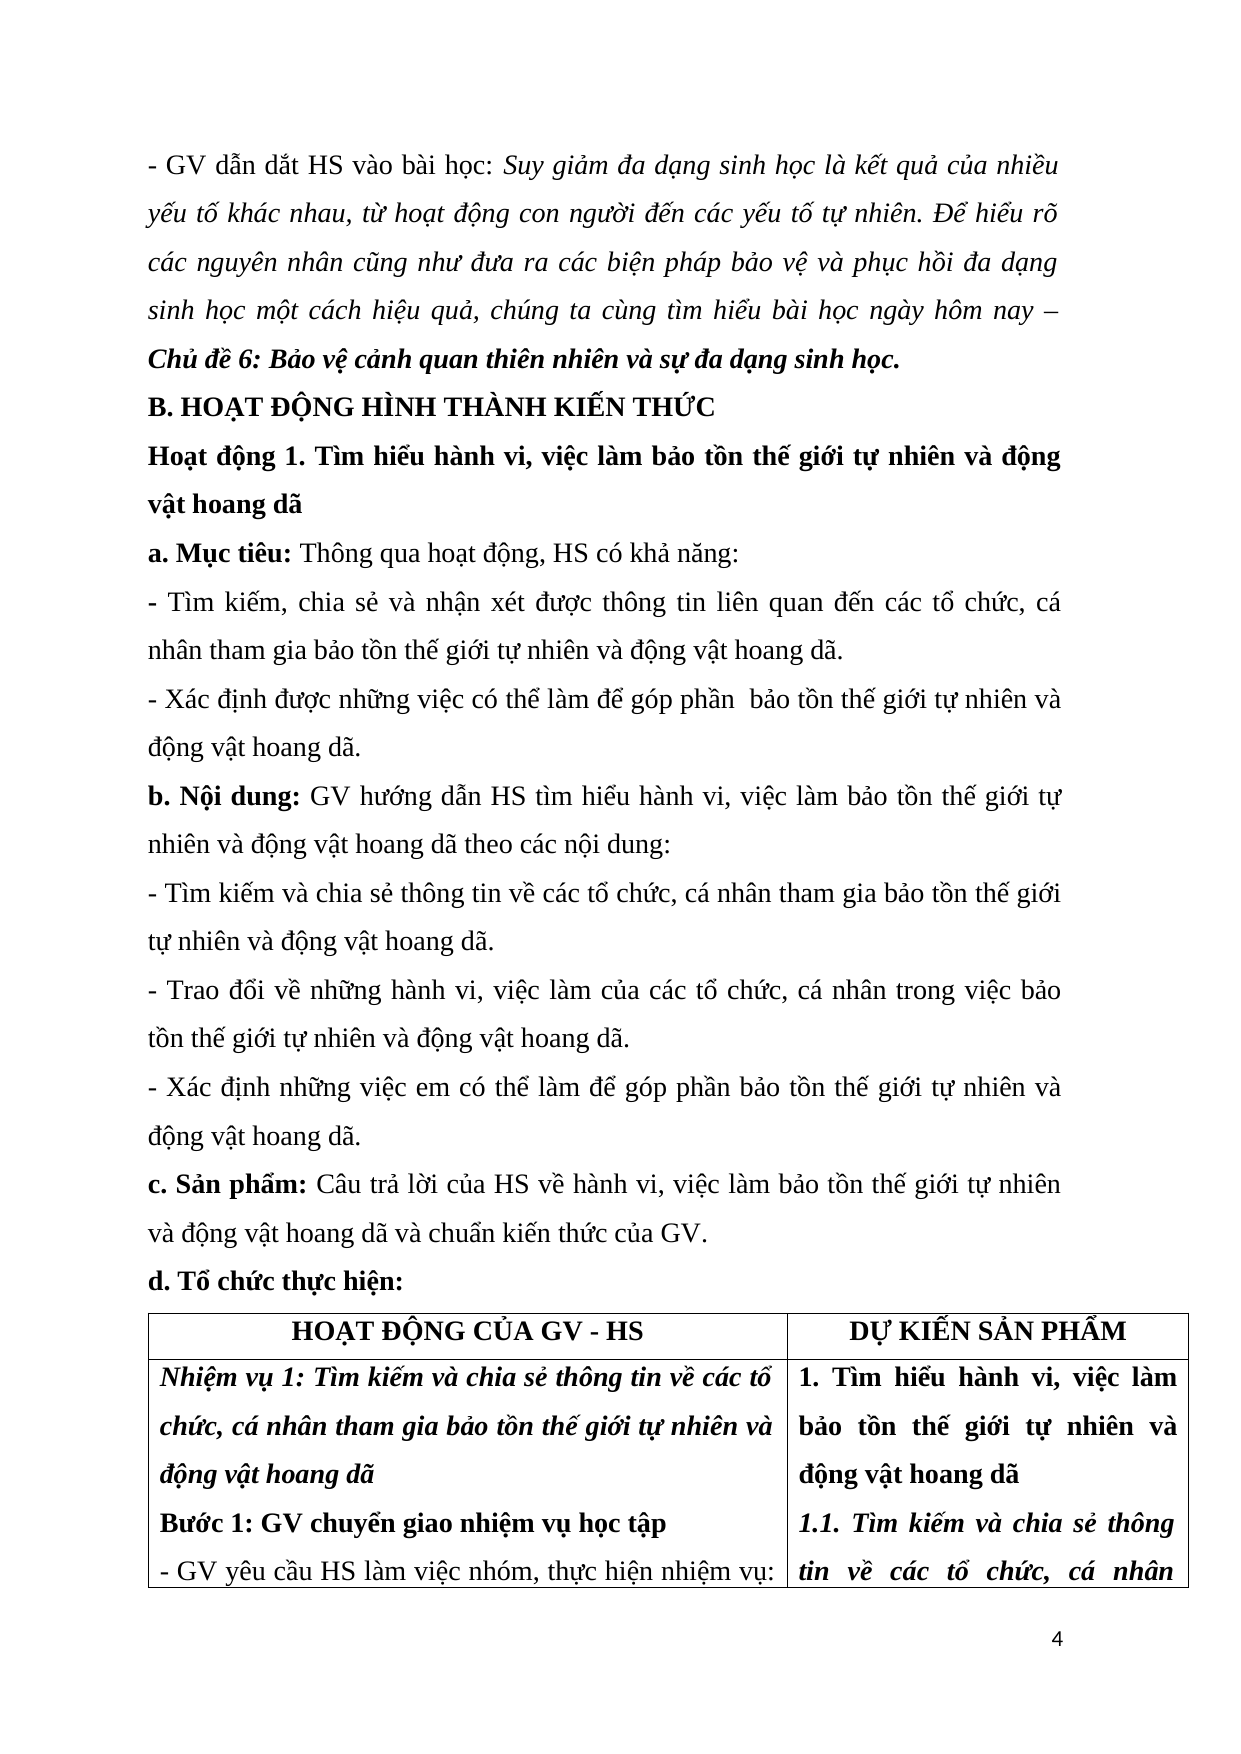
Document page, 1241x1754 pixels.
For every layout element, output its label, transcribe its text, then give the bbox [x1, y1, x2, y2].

text - Xác định những việc em có thể làm để góp phần bảo tồn thế giới tự nhiên và động vật hoang dã. [148, 1070, 1063, 1151]
text Hoạt động 1. Tìm hiểu hành vi, việc làm bảo tồn thế giới tự nhiên và động vật hoang dã [148, 439, 1063, 520]
text - Tìm kiếm và chia sẻ thông tin về các tổ chức, cá nhân tham gia bảo tồn thế giới tự nhiên và động vật hoang dã. [148, 876, 1063, 957]
text - Trao đổi về những hành vi, việc làm của các tổ chức, cá nhân trong việc bảo tồn thế giới tự nhiên và động vật hoang dã. [148, 973, 1063, 1054]
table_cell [149, 1360, 787, 1587]
text a. Mục tiêu: Thông qua hoạt động, HS có khả năng: [148, 536, 1063, 568]
text b. Nội dung: GV hướng dẫn HS tìm hiểu hành vi, việc làm bảo tồn thế giới tự nhiên và động vật hoang dã theo các nội dung: [148, 779, 1063, 860]
text c. Sản phẩm: Câu trả lời của HS về hành vi, việc làm bảo tồn thế giới tự nhiên và động vật hoang dã và chuẩn kiến thức của GV. [148, 1167, 1063, 1248]
table_header DỰ KIẾN SẢN PHẨM [788, 1314, 1188, 1359]
text - GV dẫn dắt HS vào bài học: Suy giảm đa dạng sinh học là kết quả của nhiều yếu tố khác nhau, từ hoạt động con người đến các yếu tố tự nhiên. Để hiểu rõ các nguyên nhân cũng như đưa ra các biện pháp bảo vệ và phục hồi đa dạng sinh học một cách hiệu quả, chúng ta cùng tìm hiểu bài học ngày hôm nay – Chủ đề 6: Bảo vệ cảnh quan thiên nhiên và sự đa dạng sinh học. [148, 148, 1063, 374]
text B. HOẠT ĐỘNG HÌNH THÀNH KIẾN THỨC [148, 390, 1063, 423]
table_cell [788, 1360, 1188, 1587]
text - Xác định được những việc có thể làm để góp phần bảo tồn thế giới tự nhiên và động vật hoang dã. [148, 682, 1063, 763]
text d. Tổ chức thực hiện: [148, 1264, 1063, 1297]
text - Tìm kiếm, chia sẻ và nhận xét được thông tin liên quan đến các tổ chức, cá nhân tham gia bảo tồn thế giới tự nhiên và động vật hoang dã. [148, 584, 1063, 666]
table_header HOẠT ĐỘNG CỦA GV - HS [149, 1314, 787, 1359]
